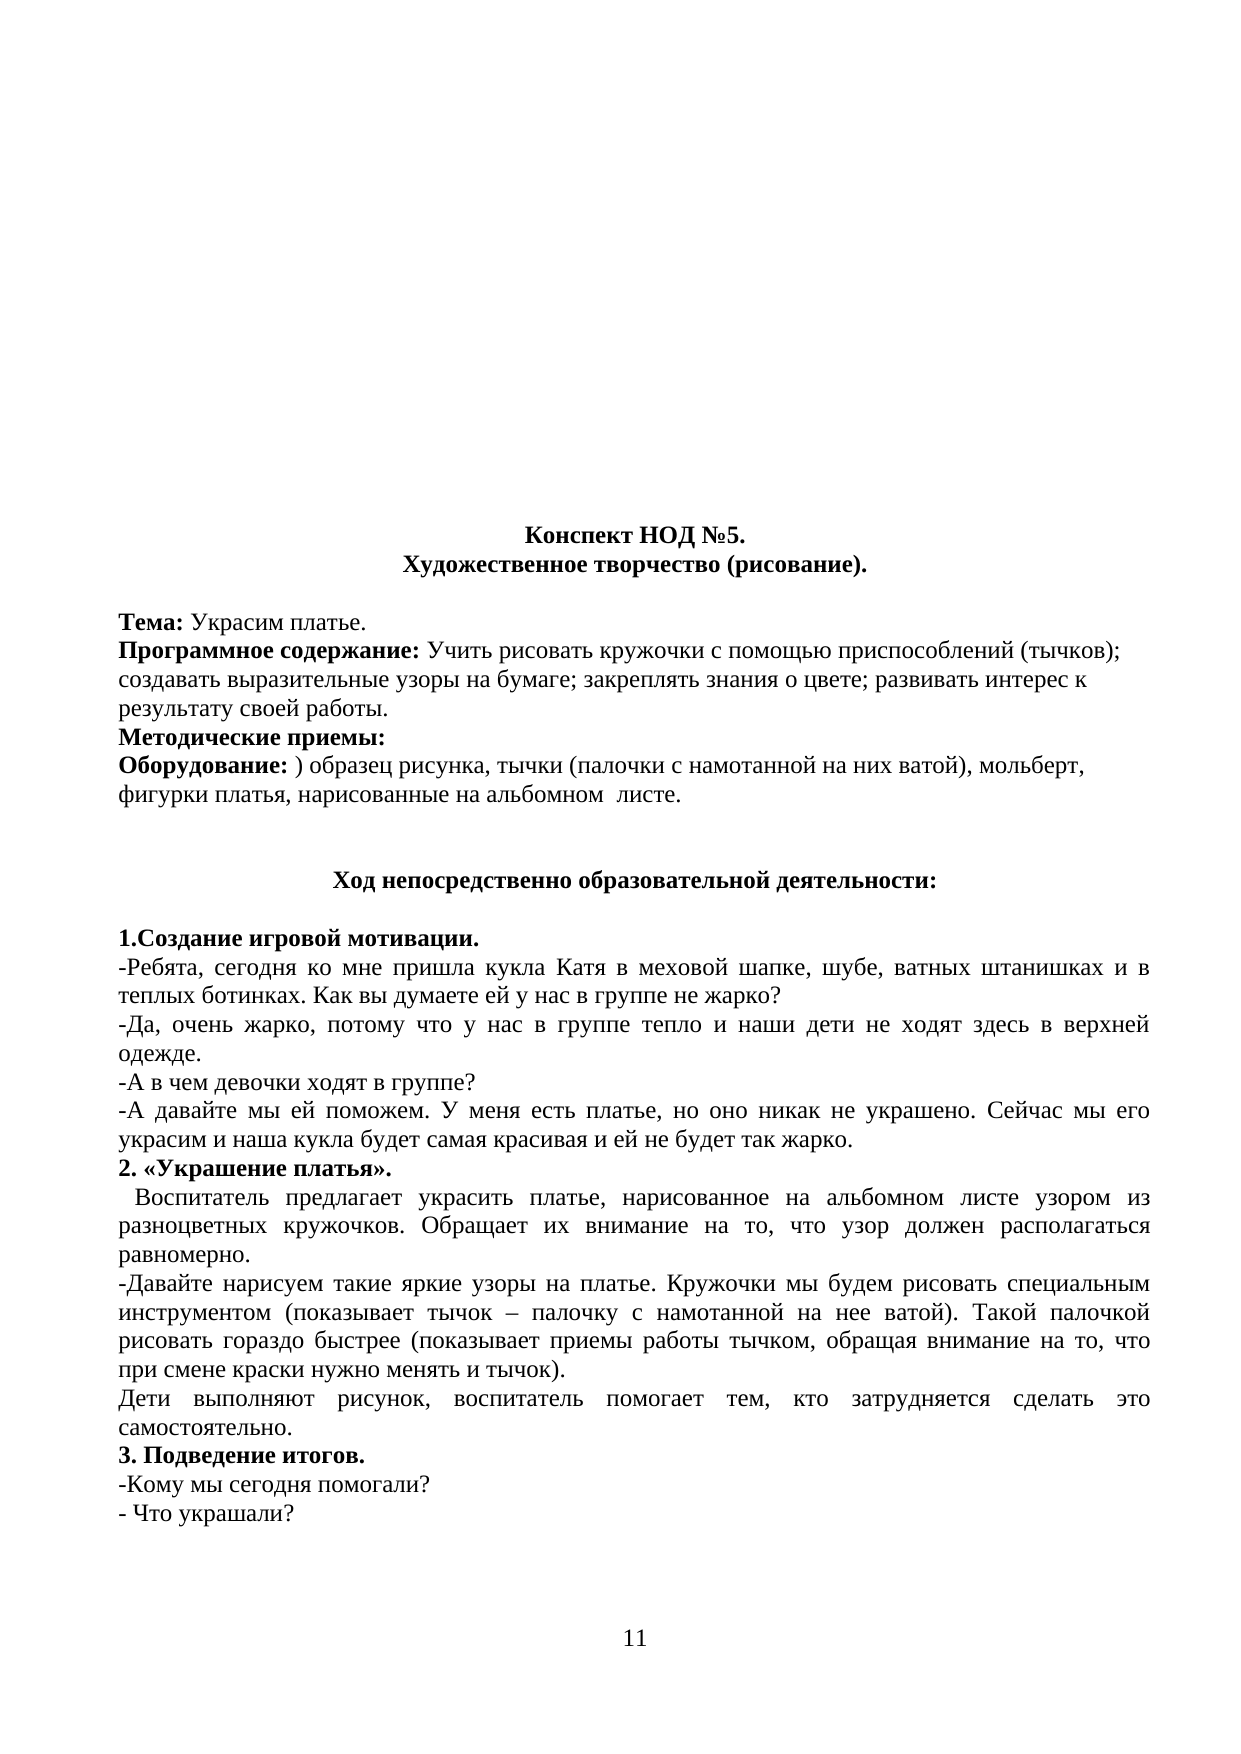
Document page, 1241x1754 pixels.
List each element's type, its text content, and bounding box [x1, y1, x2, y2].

text Программное содержание: Учить рисовать кружочки с помощью приспособлений (тычков); создавать выразительные узоры на бумаге; закреплять знания о цвете; развивать интерес к результату своей работы. [118, 636, 1152, 722]
text Оборудование: ) образец рисунка, тычки (палочки с намотанной на них ватой), мольберт, фигурки платья, нарисованные на альбомном листе. [118, 751, 1152, 808]
text -А давайте мы ей поможем. У меня есть платье, но оно никак не украшено. Сейчас мы его украсим и наша кукла будет самая красивая и ей не будет так жарко. [118, 1096, 1152, 1153]
text -Кому мы сегодня помогали? [118, 1469, 1152, 1498]
text Конспект НОД №5. [118, 521, 1152, 549]
text 1.Создание игровой мотивации. [118, 923, 1152, 952]
text -Давайте нарисуем такие яркие узоры на платье. Кружочки мы будем рисовать специальным инструментом (показывает тычок – палочку с намотанной на нее ватой). Такой палочкой рисовать гораздо быстрее (показывает приемы работы тычком, обращая внимание на то, что при смене краски нужно менять и тычок). [118, 1268, 1152, 1383]
text -Да, очень жарко, потому что у нас в группе тепло и наши дети не ходят здесь в верхней одежде. [118, 1009, 1152, 1067]
text 2. «Украшение платья». [118, 1153, 1152, 1182]
text -А в чем девочки ходят в группе? [118, 1067, 1152, 1096]
text Воспитатель предлагает украсить платье, нарисованное на альбомном листе узором из разноцветных кружочков. Обращает их внимание на то, что узор должен располагаться равномерно. [118, 1182, 1152, 1268]
text Тема: Украсим платье. [118, 607, 1152, 636]
text Художественное творчество (рисование). [118, 549, 1152, 578]
text Ход непосредственно образовательной деятельности: [118, 866, 1152, 894]
text Методические приемы: [118, 722, 1152, 751]
text Дети выполняют рисунок, воспитатель помогает тем, кто затрудняется сделать это самостоятельно. [118, 1383, 1152, 1441]
text - Что украшали? [118, 1498, 1152, 1527]
text -Ребята, сегодня ко мне пришла кукла Катя в меховой шапке, шубе, ватных штанишках и в теплых ботинках. Как вы думаете ей у нас в группе не жарко? [118, 952, 1152, 1009]
text 3. Подведение итогов. [118, 1441, 1152, 1469]
